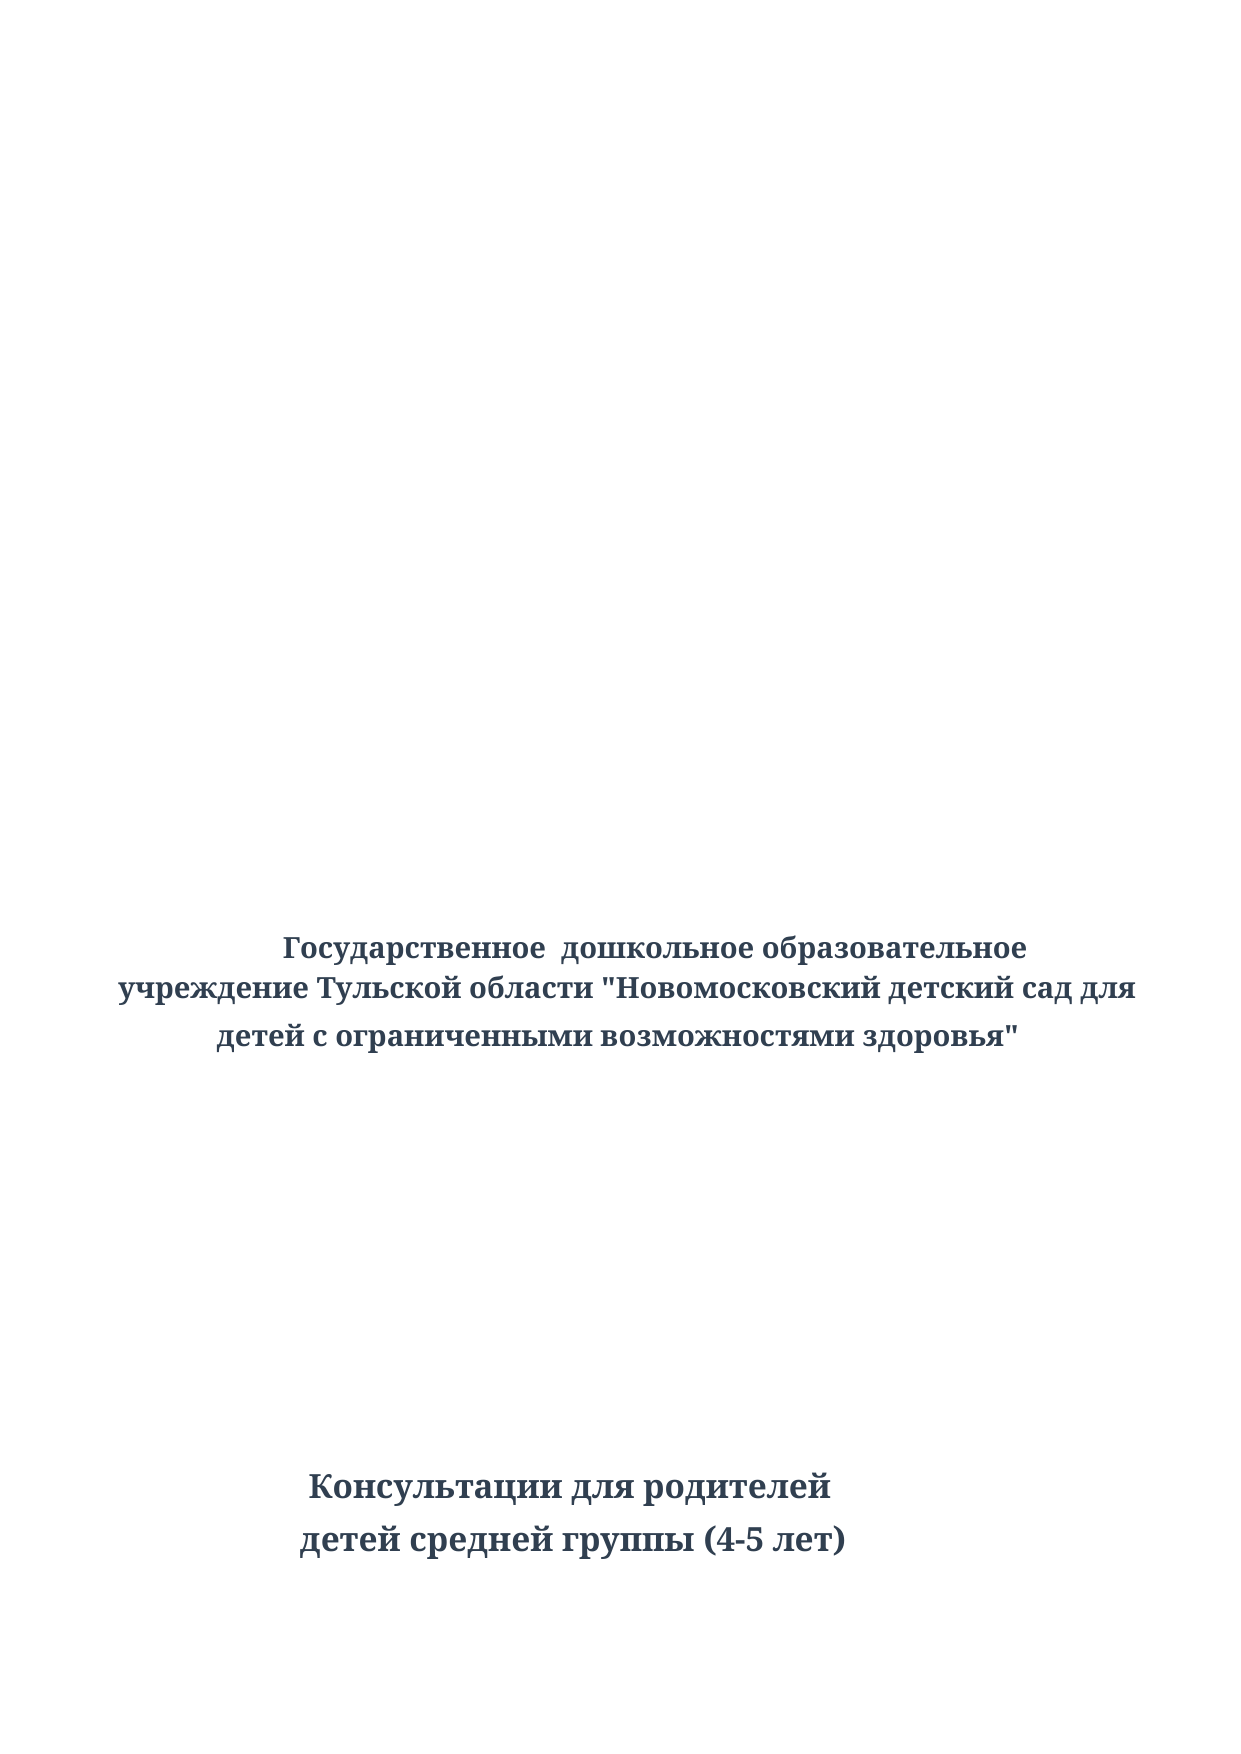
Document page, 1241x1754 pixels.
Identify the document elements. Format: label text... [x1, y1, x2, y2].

text детей с ограниченными возможностями здоровья" [118, 1015, 1152, 1054]
text детей средней группы (4-5 лет) [118, 1516, 1152, 1562]
text Государственное дошкольное образовательное учреждение Тульской области "Новомосковский детский сад для [118, 928, 1152, 1007]
text Консультации для родителей [118, 1463, 1152, 1508]
